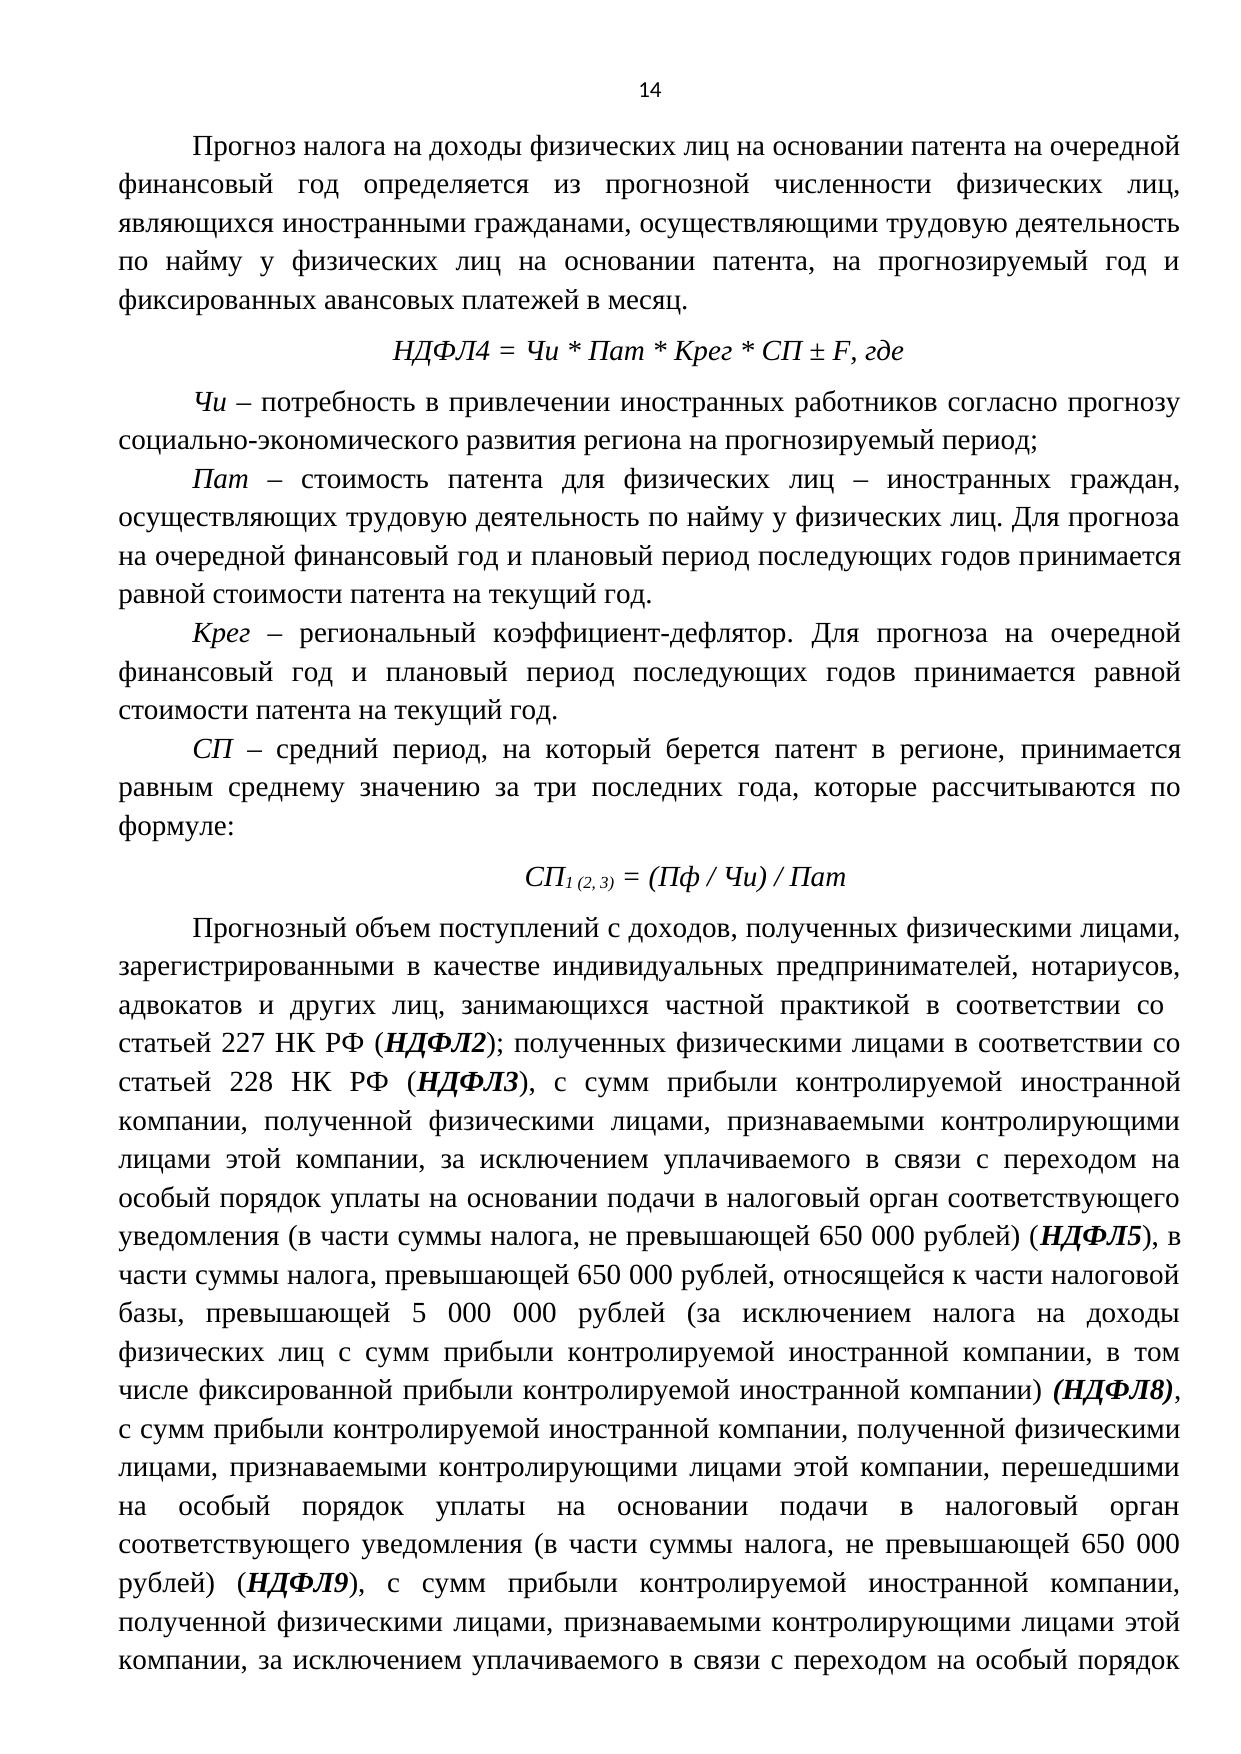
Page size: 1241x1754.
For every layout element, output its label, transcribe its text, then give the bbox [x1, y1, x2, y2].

text Пат – стоимость патента для физических лиц – иностранных граждан, осуществляющих трудовую деятельность по найму у физических лиц. Для прогноза на очередной финансовый год и плановый период последующих годов принимается равной стоимости патента на текущий год. [118, 461, 1181, 610]
text СП1 (2, 3) = (Пф / Чи) / Пат [118, 859, 1181, 892]
list НДФЛ4 = Чи * Пат * Крег * СП ± F, где [118, 333, 1181, 366]
text Прогноз налога на доходы физических лиц на основании патента на очередной финансовый год определяется из прогнозной численности физических лиц, являющихся иностранными гражданами, осуществляющими трудовую деятельность по найму у физических лиц на основании патента, на прогнозируемый год и фиксированных авансовых платежей в месяц. [118, 128, 1181, 315]
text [118, 910, 1181, 1676]
text СП – средний период, на который берется патент в регионе, принимается равным среднему значению за три последних года, которые рассчитываются по формуле: [118, 731, 1181, 841]
text Чи – потребность в привлечении иностранных работников согласно прогнозу социально-экономического развития региона на прогнозируемый период; [118, 384, 1181, 456]
text Крег – региональный коэффициент-дефлятор. Для прогноза на очередной финансовый год и плановый период последующих годов принимается равной стоимости патента на текущий год. [118, 615, 1181, 726]
